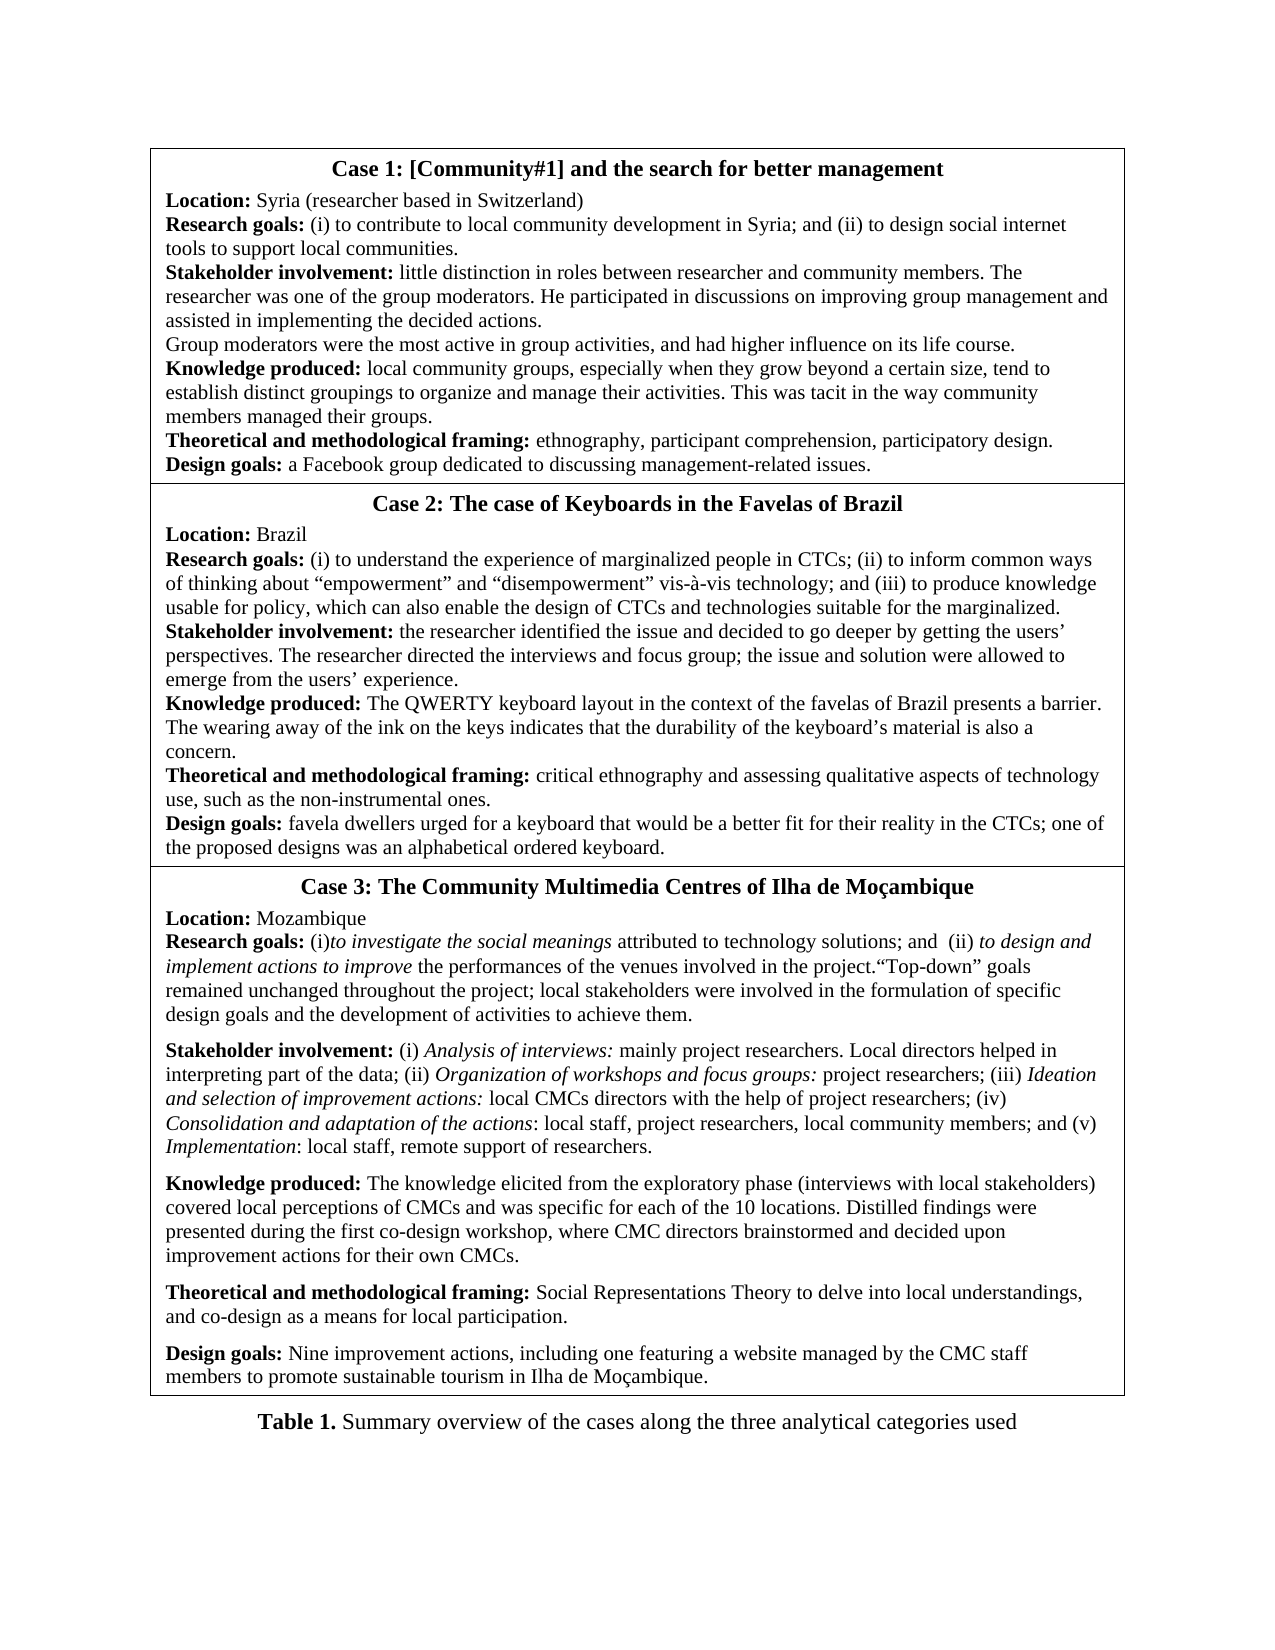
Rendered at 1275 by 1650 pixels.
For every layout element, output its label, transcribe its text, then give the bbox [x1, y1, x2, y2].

text Table 1. Summary overview of the cases along the three analytical categories used [148, 1408, 1127, 1435]
table_cell Case 3: The Community Multimedia Centres of Ilha de Moçambique Location: Mozambique Research goals: (i)to investigate the social meanings attributed to technology solutions; and (ii) to design and implement actions to improve the performances of the venues involved in the project.“Top-down” goals remained unchanged throughout the project; local stakeholders were involved in the formulation of specific design goals and the development of activities to achieve them. Stakeholder involvement: (i) Analysis of interviews: mainly project researchers. Local directors helped in interpreting part of the data; (ii) Organization of workshops and focus groups: project researchers; (iii) Ideation and selection of improvement actions: local CMCs directors with the help of project researchers; (iv) Consolidation and adaptation of the actions: local staff, project researchers, local community members; and (v) Implementation: local staff, remote support of researchers. Knowledge produced: The knowledge elicited from the exploratory phase (interviews with local stakeholders) covered local perceptions of CMCs and was specific for each of the 10 locations. Distilled findings were presented during the first co-design workshop, where CMC directors brainstormed and decided upon improvement actions for their own CMCs. Theoretical and methodological framing: Social Representations Theory to delve into local understandings, and co-design as a means for local participation. Design goals: Nine improvement actions, including one featuring a website managed by the CMC staff members to promote sustainable tourism in Ilha de Moçambique. [151, 867, 1124, 1395]
table_cell Case 2: The case of Keyboards in the Favelas of Brazil Location: Brazil Research goals: (i) to understand the experience of marginalized people in CTCs; (ii) to inform common ways of thinking about “empowerment” and “disempowerment” vis-à-vis technology; and (iii) to produce knowledge usable for policy, which can also enable the design of CTCs and technologies suitable for the marginalized. Stakeholder involvement: the researcher identified the issue and decided to go deeper by getting the users’ perspectives. The researcher directed the interviews and focus group; the issue and solution were allowed to emerge from the users’ experience. Knowledge produced: The QWERTY keyboard layout in the context of the favelas of Brazil presents a barrier. The wearing away of the ink on the keys indicates that the durability of the keyboard’s material is also a concern. Theoretical and methodological framing: critical ethnography and assessing qualitative aspects of technology use, such as the non-instrumental ones. Design goals: favela dwellers urged for a keyboard that would be a better fit for their reality in the CTCs; one of the proposed designs was an alphabetical ordered keyboard. [151, 484, 1124, 866]
table_header Case 1: [Community#1] and the search for better management Location: Syria (researcher based in Switzerland) Research goals: (i) to contribute to local community development in Syria; and (ii) to design social internet tools to support local communities. Stakeholder involvement: little distinction in roles between researcher and community members. The researcher was one of the group moderators. He participated in discussions on improving group management and assisted in implementing the decided actions. Group moderators were the most active in group activities, and had higher influence on its life course. Knowledge produced: local community groups, especially when they grow beyond a certain size, tend to establish distinct groupings to organize and manage their activities. This was tacit in the way community members managed their groups. Theoretical and methodological framing: ethnography, participant comprehension, participatory design. Design goals: a Facebook group dedicated to discussing management-related issues. [151, 149, 1124, 482]
